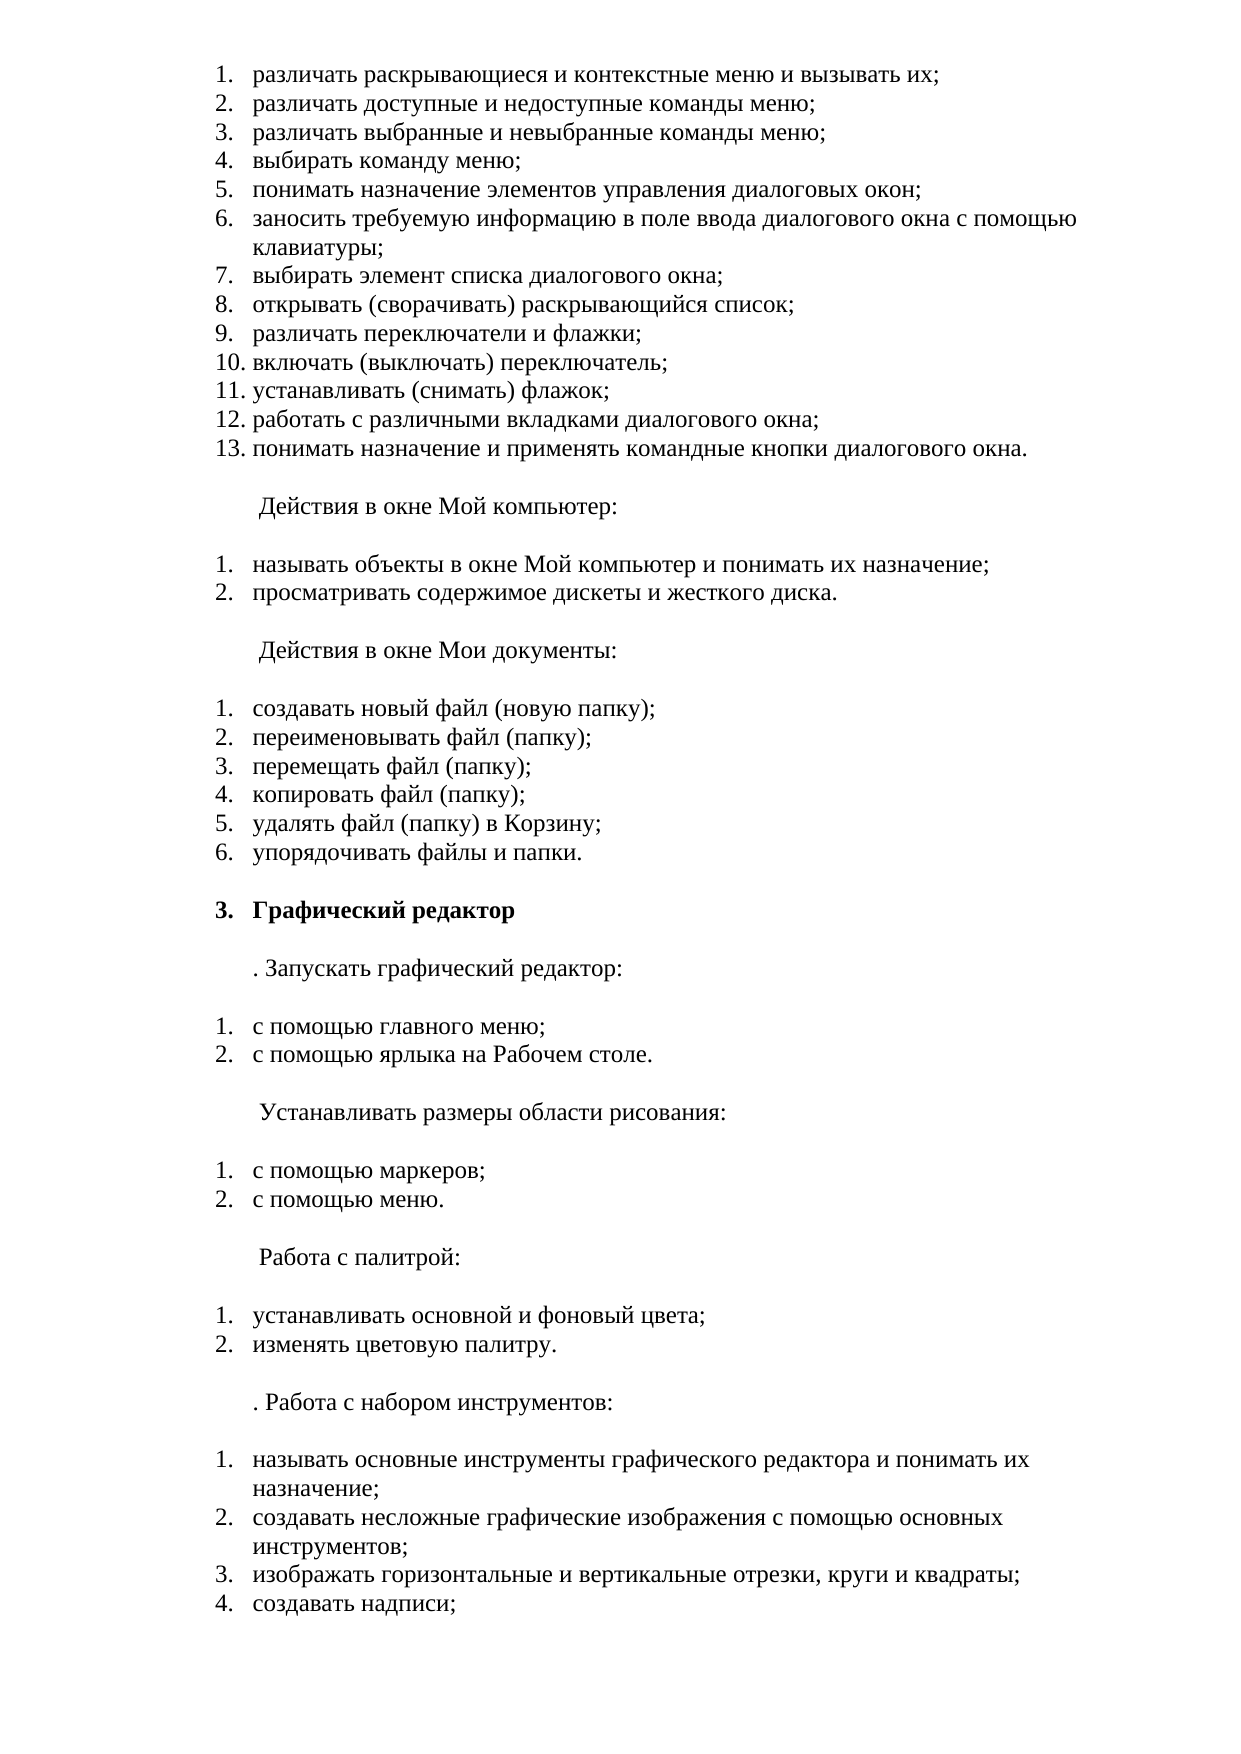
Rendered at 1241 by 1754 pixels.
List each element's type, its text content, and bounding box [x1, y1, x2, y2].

list понимать назначение элементов управления диалоговых окон; [215, 174, 1152, 203]
text . Запускать графический редактор: [252, 953, 1152, 982]
list перемещать файл (папку); [215, 751, 1152, 779]
list упорядочивать файлы и папки. [215, 837, 1152, 866]
text Действия в окне Мои документы: [252, 635, 1152, 664]
list устанавливать (снимать) флажок; [215, 375, 1152, 404]
list выбирать элемент списка диалогового окна; [215, 260, 1152, 289]
list различать переключатели и флажки; [215, 318, 1152, 347]
list удалять файл (папку) в Корзину; [215, 808, 1152, 837]
list копировать файл (папку); [215, 779, 1152, 808]
list устанавливать основной и фоновый цвета; [215, 1300, 1152, 1329]
list с помощью главного меню; [215, 1011, 1152, 1039]
list переименовывать файл (папку); [215, 722, 1152, 751]
text Устанавливать размеры области рисования: [252, 1097, 1152, 1126]
list включать (выключать) переключатель; [215, 347, 1152, 375]
list называть объекты в окне Мой компьютер и понимать их назначение; [215, 549, 1152, 577]
list создавать надписи; [215, 1588, 1152, 1617]
text Работа с палитрой: [252, 1242, 1152, 1271]
list понимать назначение и применять командные кнопки диалогового окна. [215, 433, 1152, 462]
list создавать новый файл (новую папку); [215, 693, 1152, 722]
list с помощью меню. [215, 1184, 1152, 1213]
list заносить требуемую информацию в поле ввода диалогового окна с помощью клавиатуры; [215, 203, 1152, 260]
list с помощью маркеров; [215, 1155, 1152, 1184]
list изображать горизонтальные и вертикальные отрезки, круги и квадраты; [215, 1559, 1152, 1588]
list различать доступные и недоступные команды меню; [215, 88, 1152, 117]
text . Работа с набором инструментов: [252, 1387, 1152, 1415]
list создавать несложные графические изображения с помощью основных инструментов; [215, 1502, 1152, 1559]
text Действия в окне Мой компьютер: [252, 491, 1152, 519]
list различать выбранные и невыбранные команды меню; [215, 117, 1152, 145]
list открывать (сворачивать) раскрывающийся список; [215, 289, 1152, 318]
list различать раскрывающиеся и контекстные меню и вызывать их; [215, 59, 1152, 88]
list Графический редактор [215, 895, 1152, 924]
list выбирать команду меню; [215, 145, 1152, 174]
list просматривать содержимое дискеты и жесткого диска. [215, 577, 1152, 606]
list работать с различными вкладками диалогового окна; [215, 404, 1152, 433]
list называть основные инструменты графического редактора и понимать их назначение; [215, 1444, 1152, 1502]
list с помощью ярлыка на Рабочем столе. [215, 1039, 1152, 1068]
list изменять цветовую палитру. [215, 1329, 1152, 1357]
